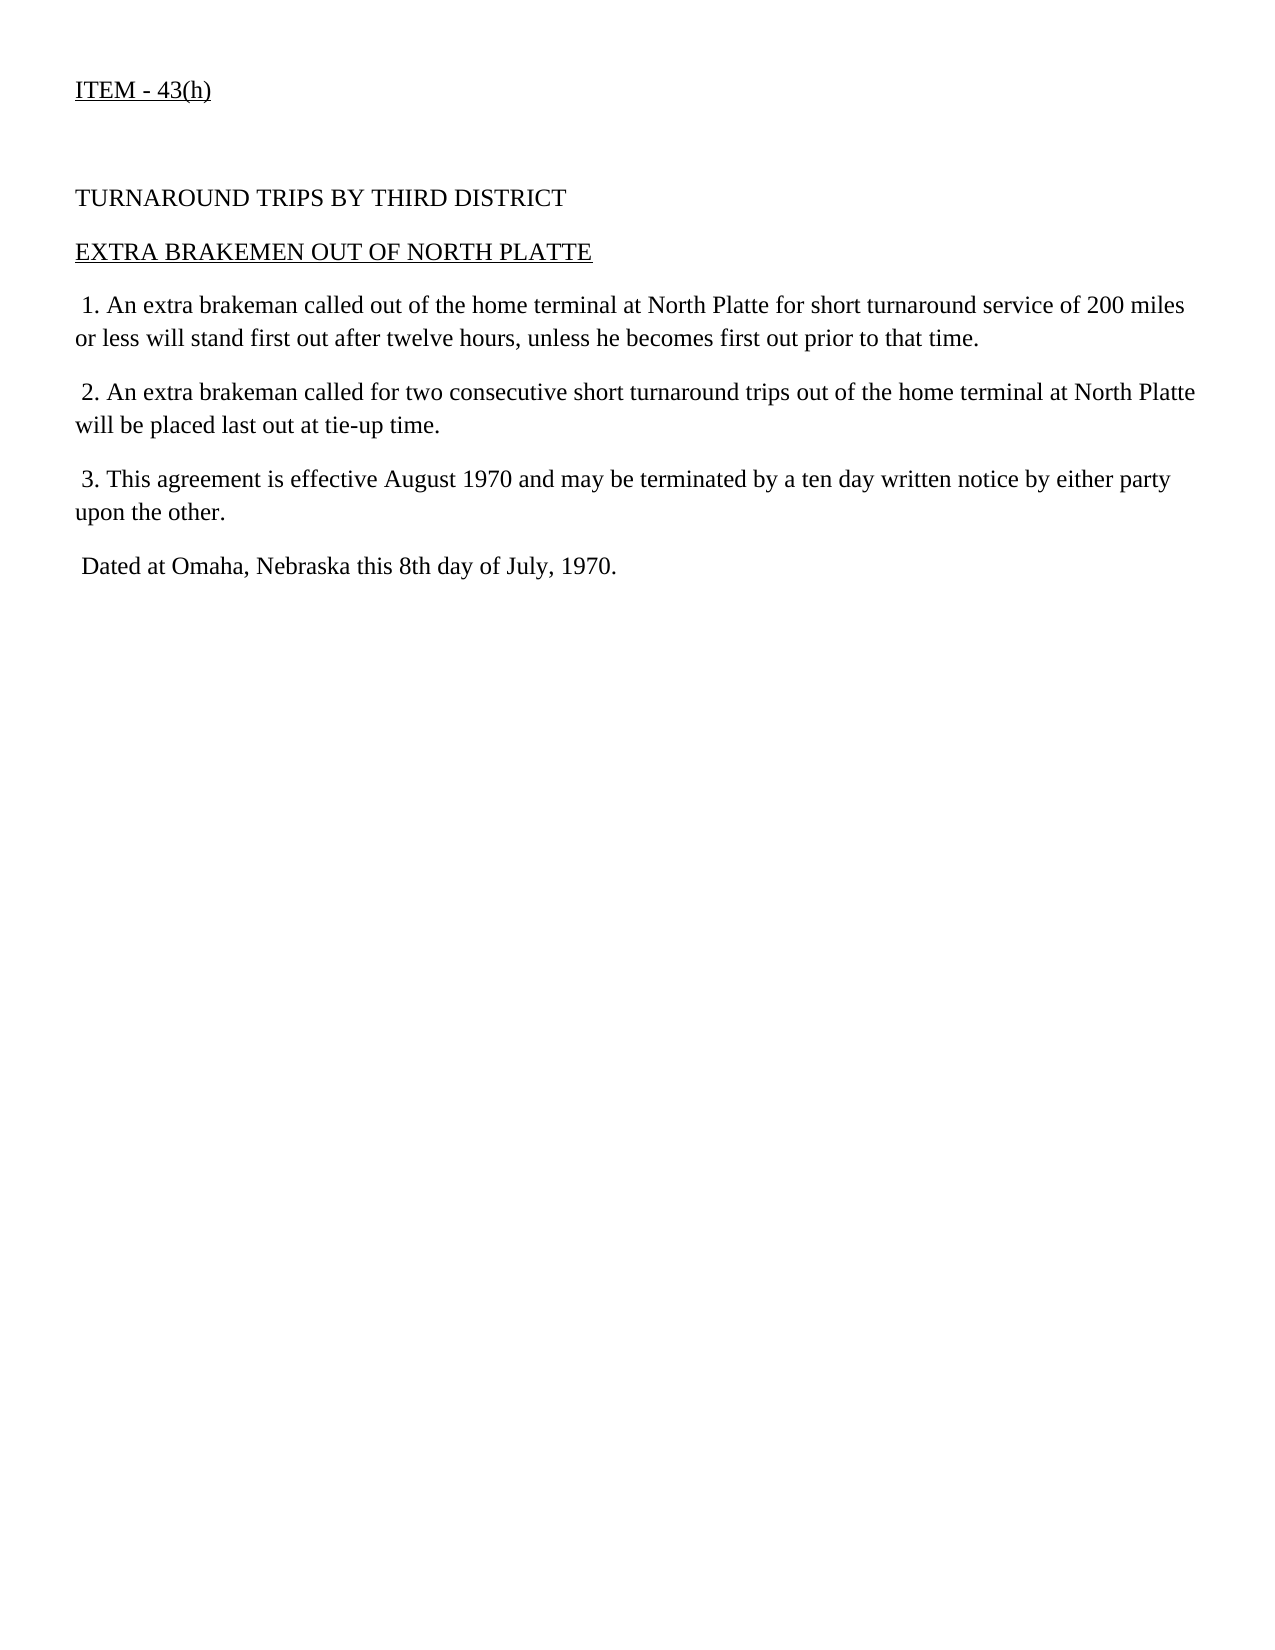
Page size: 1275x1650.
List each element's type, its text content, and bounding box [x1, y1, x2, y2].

text EXTRA BRAKEMEN OUT OF NORTH PLATTE [75, 237, 1200, 265]
text ITEM - 43(h) [75, 75, 1200, 104]
text 3. This agreement is effective August 1970 and may be terminated by a ten day written notice by either party upon the other. [75, 464, 1200, 526]
text 2. An extra brakeman called for two consecutive short turnaround trips out of the home terminal at North Platte will be placed last out at tie-up time. [75, 377, 1200, 439]
text 1. An extra brakeman called out of the home terminal at North Platte for short turnaround service of 200 miles or less will stand first out after twelve hours, unless he becomes first out prior to that time. [75, 290, 1200, 352]
text TURNAROUND TRIPS BY THIRD DISTRICT [75, 183, 1200, 211]
text Dated at Omaha, Nebraska this 8th day of July, 1970. [75, 551, 1200, 580]
